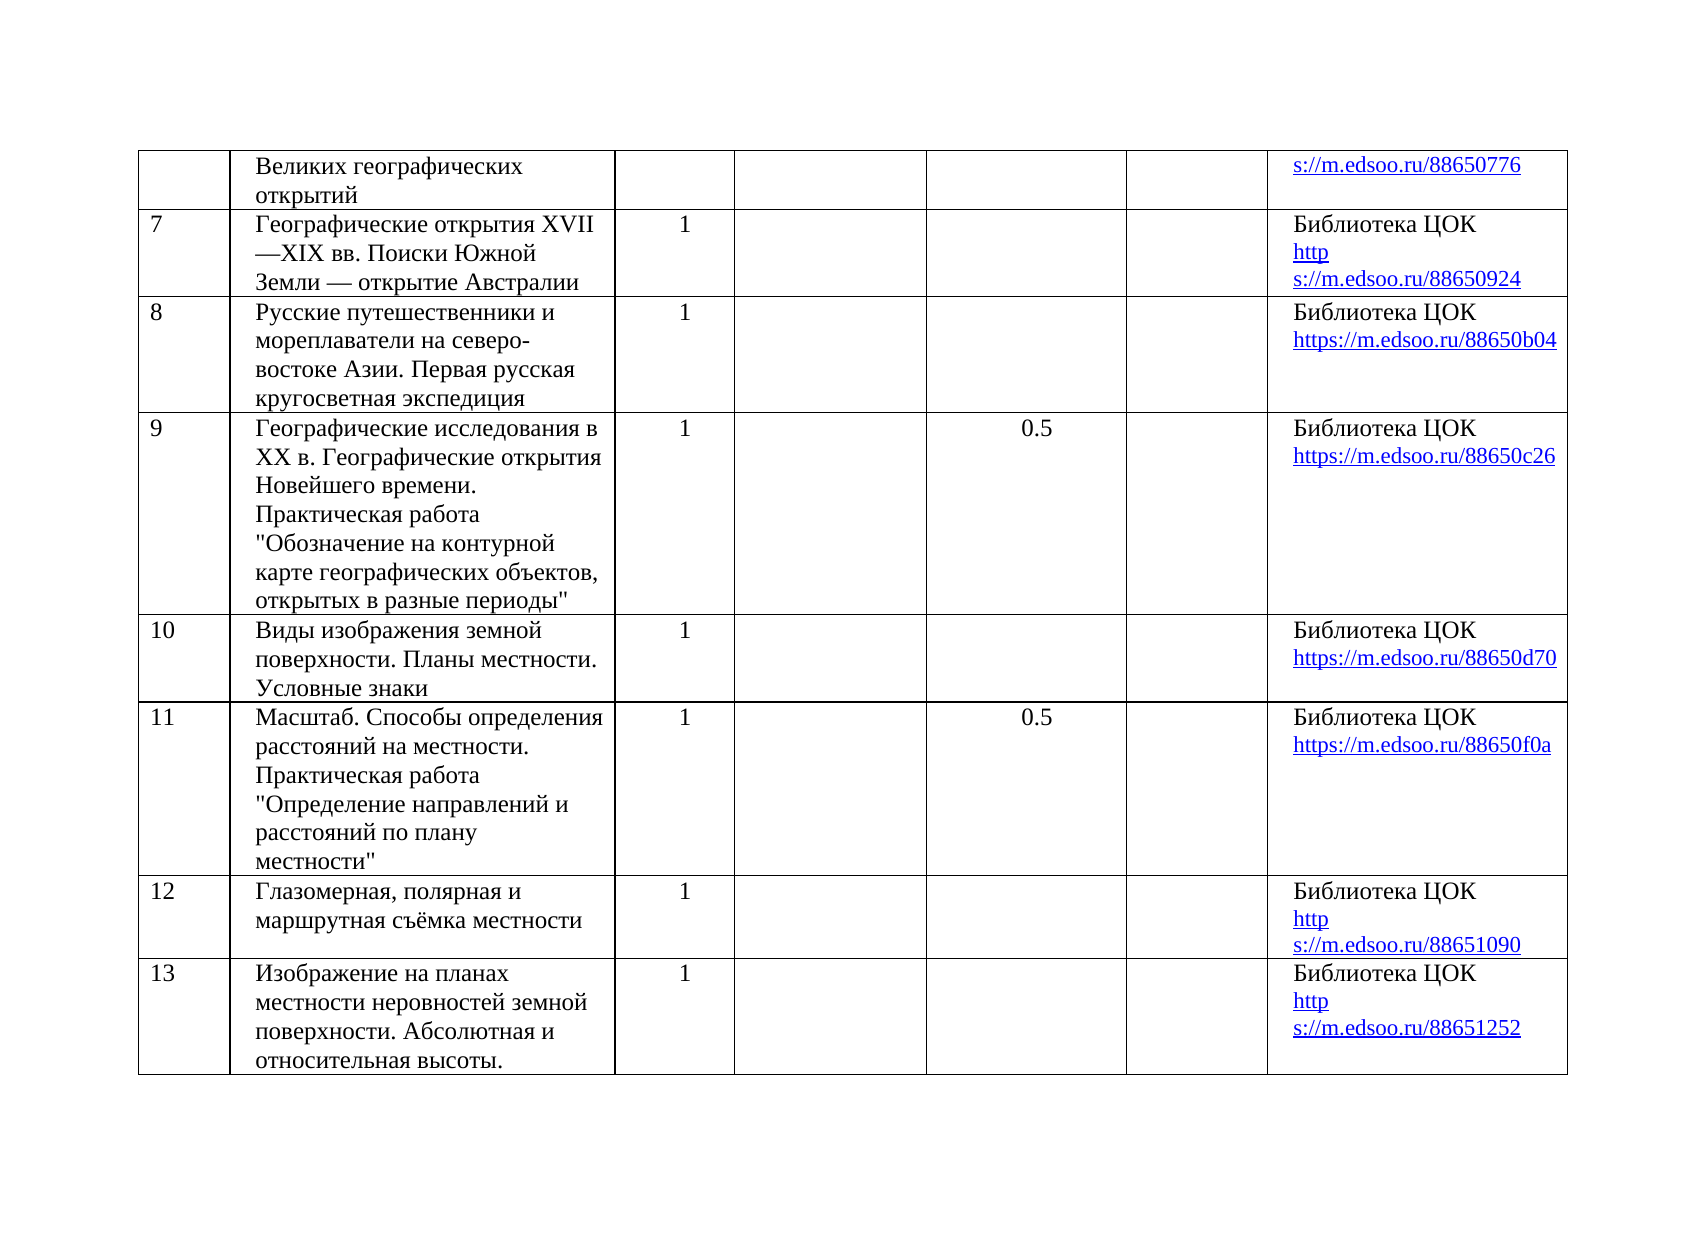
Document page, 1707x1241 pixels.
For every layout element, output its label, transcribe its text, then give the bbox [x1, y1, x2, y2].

table_cell [927, 615, 1126, 701]
table_cell [1127, 210, 1267, 296]
table_cell 1 [616, 413, 734, 614]
table_cell [735, 297, 926, 412]
table_cell 1 [616, 959, 734, 1073]
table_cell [231, 959, 614, 1073]
table_cell [927, 210, 1126, 296]
table_cell 1 [616, 151, 734, 208]
table_cell 10 [139, 615, 229, 701]
table_cell 13 [139, 959, 229, 1073]
table_cell 1 [616, 615, 734, 701]
table_cell Библиотека ЦОК https://m.edsoo.ru/88650b04 [1268, 297, 1567, 412]
table_cell [1127, 615, 1267, 701]
table_cell [1127, 413, 1267, 614]
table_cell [1268, 151, 1567, 208]
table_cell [231, 151, 614, 208]
table_cell Глазомерная, полярная и маршрутная съёмка местности [231, 876, 614, 957]
table_cell Библиотека ЦОК https://m.edsoo.ru/88650f0a [1268, 703, 1567, 875]
table_cell Библиотека ЦОК https://m.edsoo.ru/88650d70 [1268, 615, 1567, 701]
table_cell [735, 210, 926, 296]
table_cell [1127, 151, 1267, 208]
table_cell 6 [139, 151, 229, 208]
table_cell [927, 959, 1126, 1073]
table_cell [735, 615, 926, 701]
table_cell Библиотека ЦОК https://m.edsoo.ru/88650c26 [1268, 413, 1567, 614]
table_cell [927, 297, 1126, 412]
table_cell [1127, 703, 1267, 875]
table_cell Русские путешественники и мореплаватели на северо-востоке Азии. Первая русская кругосветная экспедиция [231, 297, 614, 412]
table_cell [735, 151, 926, 208]
table_cell [1127, 297, 1267, 412]
table_cell Масштаб. Способы определения расстояний на местности. Практическая работа "Определение направлений и расстояний по плану местности" [231, 703, 614, 875]
table_cell 9 [139, 413, 229, 614]
table_cell Виды изображения земной поверхности. Планы местности. Условные знаки [231, 615, 614, 701]
table_cell 1 [616, 876, 734, 957]
table_cell 12 [139, 876, 229, 957]
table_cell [1268, 959, 1567, 1073]
table_cell 11 [139, 703, 229, 875]
table_cell [927, 151, 1126, 208]
table_cell [735, 413, 926, 614]
table_cell [1127, 876, 1267, 957]
table_cell 1 [616, 210, 734, 296]
table_cell Географические открытия XVII—XIX вв. Поиски Южной Земли — открытие Австралии [231, 210, 614, 296]
table_cell [735, 876, 926, 957]
table_cell 0.5 [927, 703, 1126, 875]
table_cell 8 [139, 297, 229, 412]
table_cell 0.5 [927, 413, 1126, 614]
table_cell Географические исследования в ХХ в. Географические открытия Новейшего времени. Практическая работа "Обозначение на контурной карте географических объектов, открытых в разные периоды" [231, 413, 614, 614]
table_cell 1 [616, 297, 734, 412]
table_cell [927, 876, 1126, 957]
table_cell 7 [139, 210, 229, 296]
table_cell [735, 959, 926, 1073]
table_cell Библиотека ЦОК https://m.edsoo.ru/88651090 [1268, 876, 1567, 957]
table_cell [735, 703, 926, 875]
table_cell [1127, 959, 1267, 1073]
table_cell Библиотека ЦОК https://m.edsoo.ru/88650924 [1268, 210, 1567, 296]
table_cell 1 [616, 703, 734, 875]
